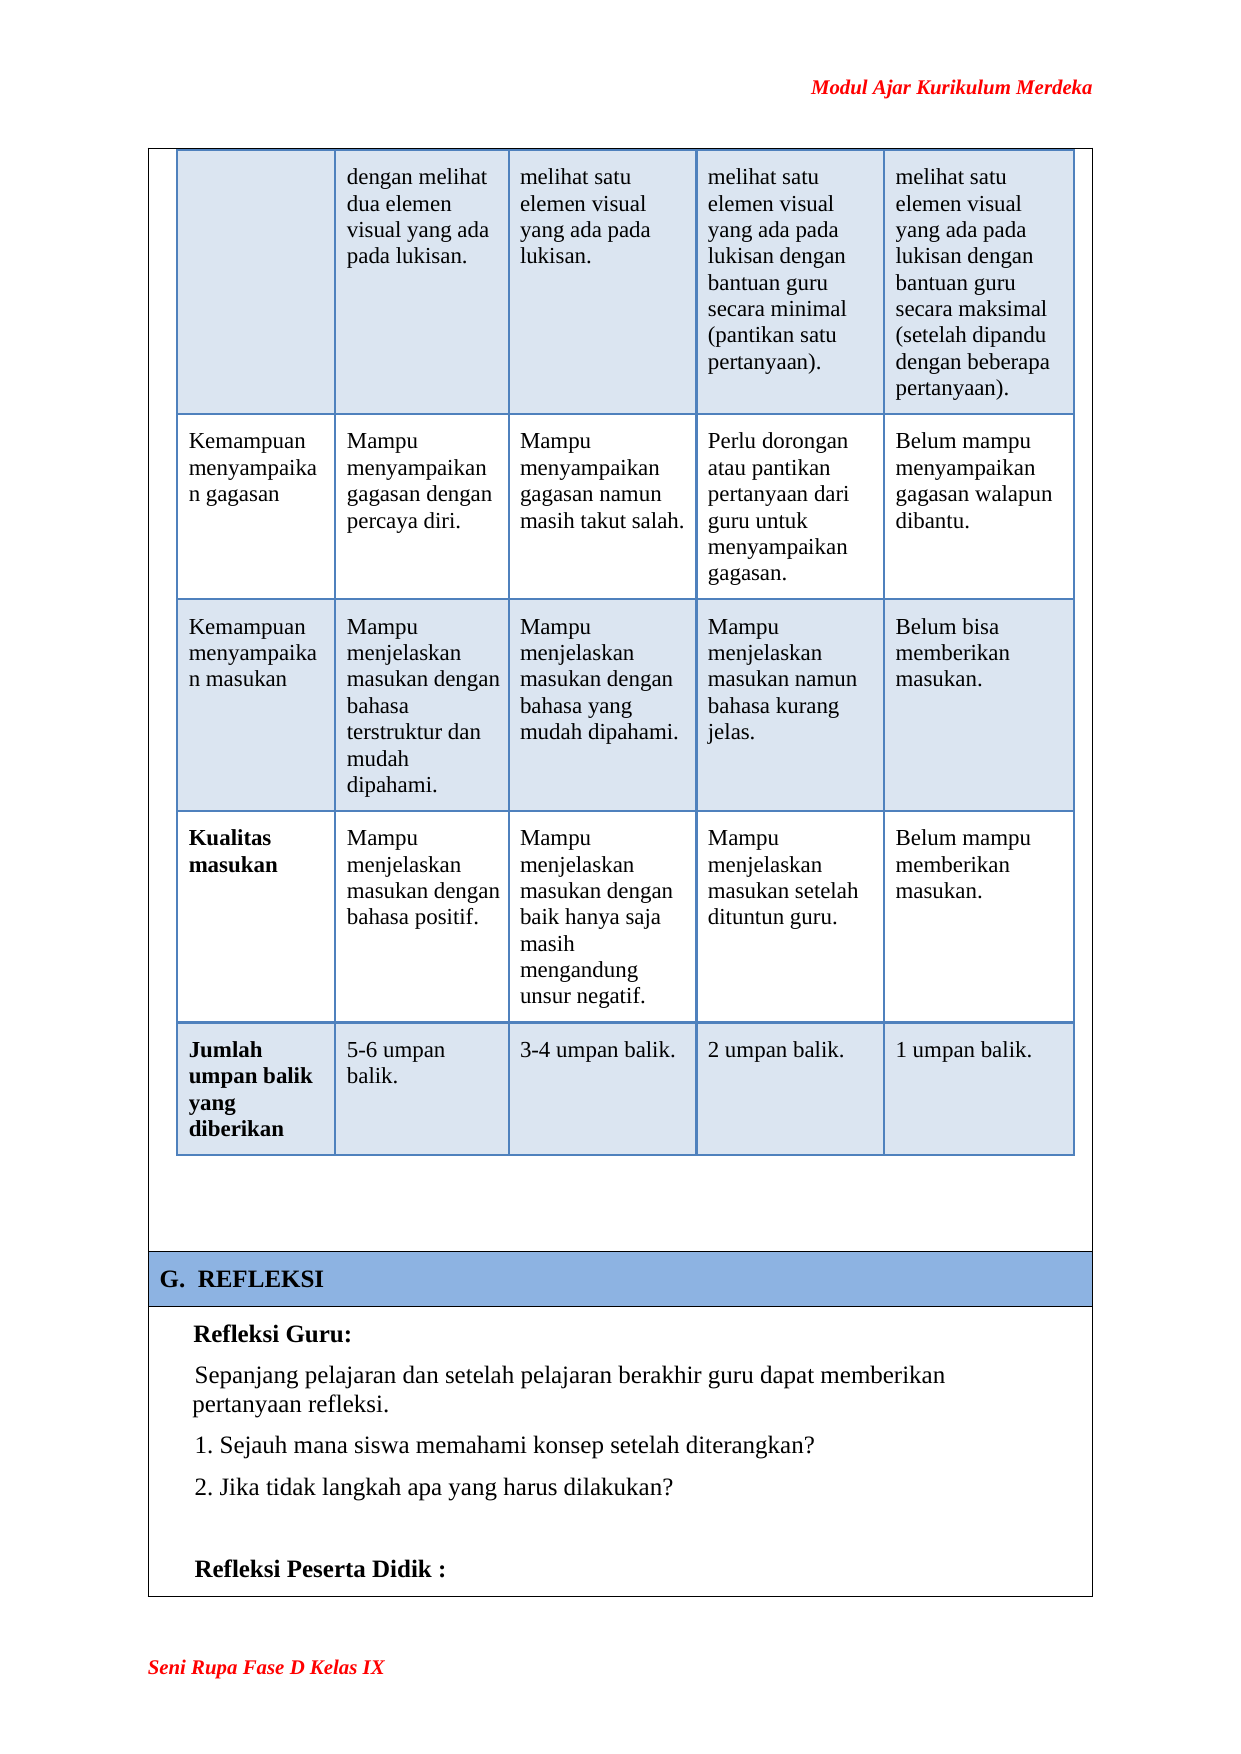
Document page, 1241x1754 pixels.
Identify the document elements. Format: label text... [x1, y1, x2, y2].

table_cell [149, 1307, 1092, 1596]
table_cell G. REFLEKSI [149, 1252, 1092, 1306]
table_cell Penilaian [149, 149, 1092, 1251]
